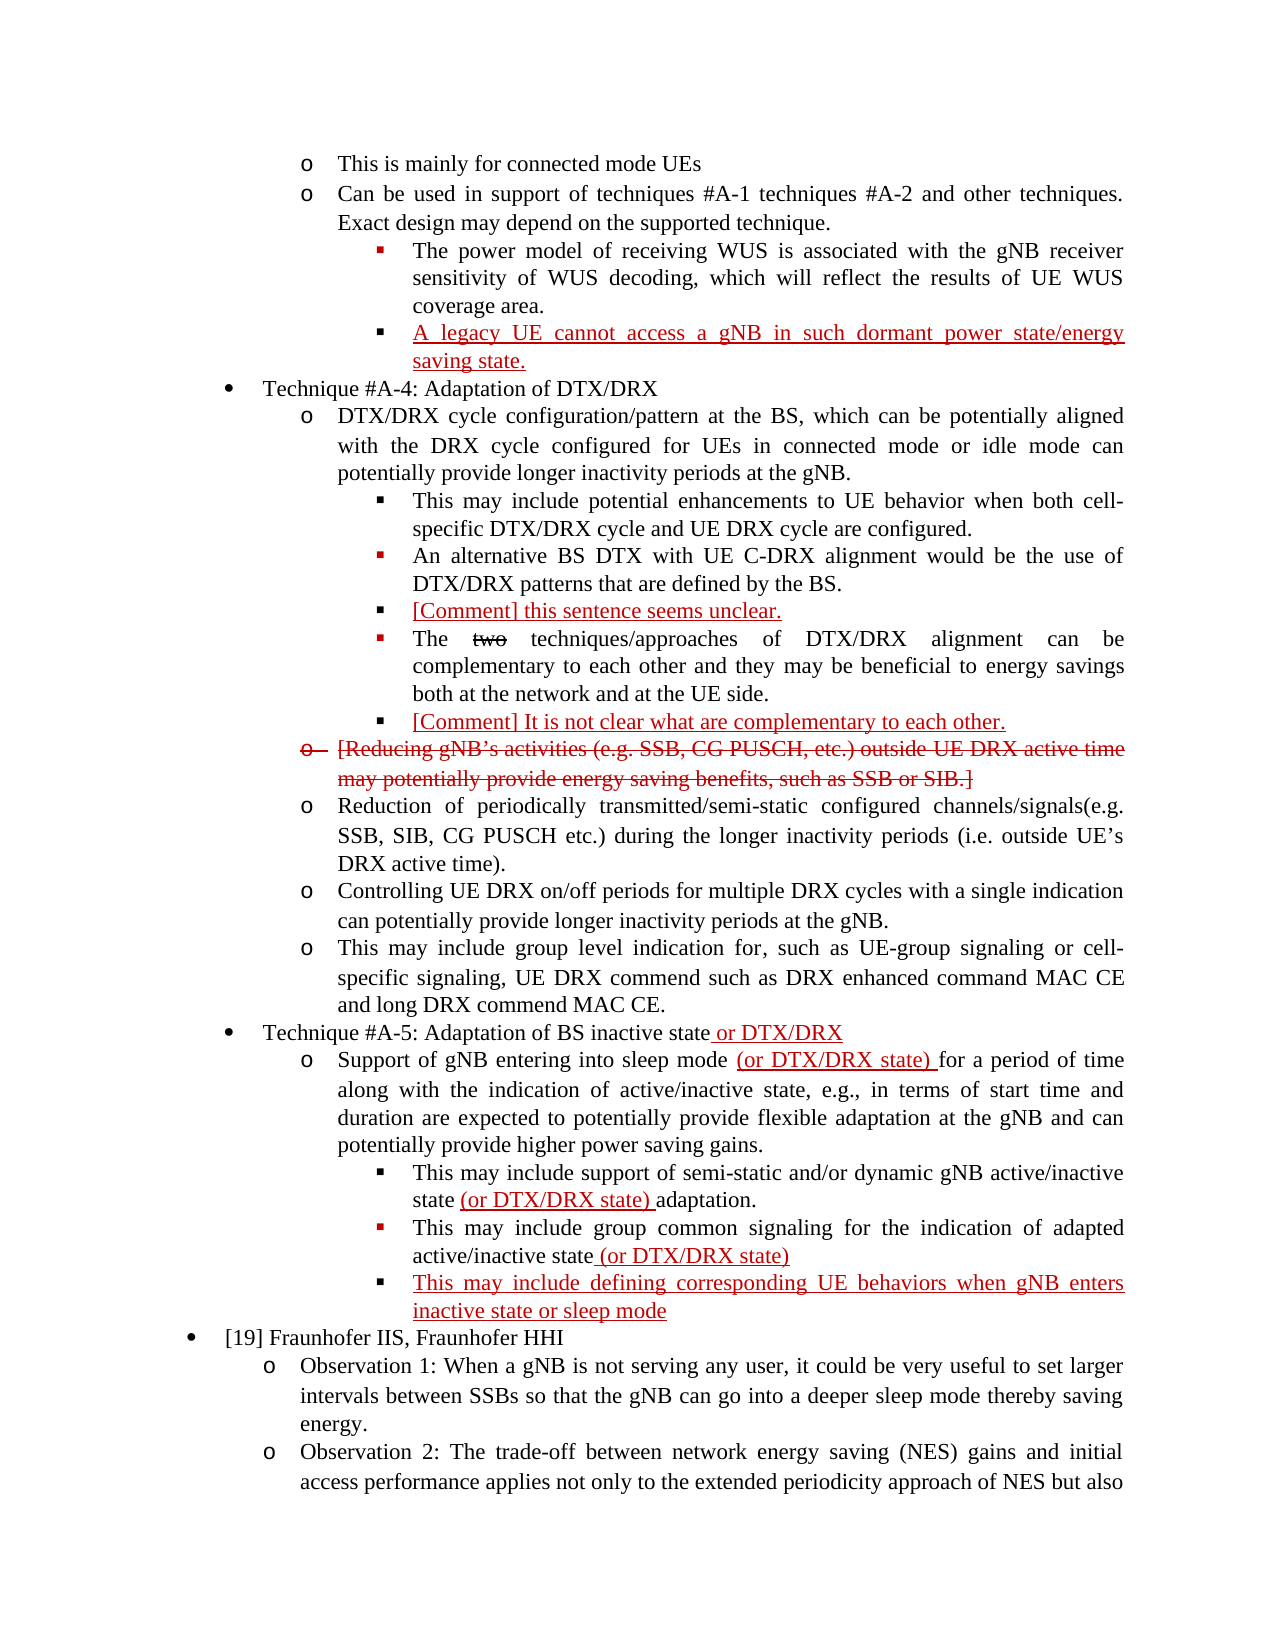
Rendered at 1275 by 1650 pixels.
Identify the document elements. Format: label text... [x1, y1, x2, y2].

list This is mainly for connected mode UEs [300, 150, 1125, 178]
list [Comment] It is not clear what are complementary to each other. [375, 708, 1125, 734]
list The two techniques/approaches of DTX/DRX alignment can be complementary to each other and they may be beneficial to energy savings both at the network and at the UE side. [375, 625, 1125, 707]
list This may include defining corresponding UE behaviors when gNB enters inactive state or sleep mode [375, 1269, 1125, 1323]
list Observation 1: When a gNB is not serving any user, it could be very useful to set larger intervals between SSBs so that the gNB can go into a deeper sleep mode thereby saving energy. [262, 1352, 1125, 1436]
list This may include support of semi-static and/or dynamic gNB active/inactive state (or DTX/DRX state) adaptation. [375, 1159, 1125, 1213]
list [Reducing gNB’s activities (e.g. SSB, CG PUSCH, etc.) outside UE DRX active time may potentially provide energy saving benefits, such as SSB or SIB.] [300, 735, 1125, 791]
list This may include group common signaling for the indication of adapted active/inactive state (or DTX/DRX state) [375, 1214, 1125, 1268]
list DTX/DRX cycle configuration/pattern at the BS, which can be potentially aligned with the DRX cycle configured for UEs in connected mode or idle mode can potentially provide longer inactivity periods at the gNB. [300, 402, 1125, 486]
list Controlling UE DRX on/off periods for multiple DRX cycles with a single indication can potentially provide longer inactivity periods at the gNB. [300, 877, 1125, 933]
list An alternative BS DTX with UE C-DRX alignment would be the use of DTX/DRX patterns that are defined by the BS. [375, 542, 1125, 596]
list The power model of receiving WUS is associated with the gNB receiver sensitivity of WUS decoding, which will reflect the results of UE WUS coverage area. [375, 237, 1125, 318]
list This may include group level indication for, such as UE-group signaling or cell-specific signaling, UE DRX commend such as DRX enhanced command MAC CE and long DRX commend MAC CE. [300, 934, 1125, 1018]
list Support of gNB entering into sleep mode (or DTX/DRX state) for a period of time along with the indication of active/inactive state, e.g., in terms of start time and duration are expected to potentially provide flexible adaptation at the gNB and can potentially provide higher power saving gains. [300, 1047, 1125, 1158]
list A legacy UE cannot access a gNB in such dormant power state/energy saving state. [375, 319, 1125, 373]
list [262, 1438, 1125, 1494]
list Technique #A-4: Adaptation of DTX/DRX [225, 375, 1125, 401]
list Can be used in support of techniques #A-1 techniques #A-2 and other techniques. Exact design may depend on the supported technique. [300, 179, 1125, 235]
list This may include potential enhancements to UE behavior when both cell-specific DTX/DRX cycle and UE DRX cycle are configured. [375, 487, 1125, 541]
list Technique #A-5: Adaptation of BS inactive state or DTX/DRX [225, 1019, 1125, 1045]
list [Comment] this sentence seems unclear. [375, 597, 1125, 624]
list Reduction of periodically transmitted/semi-static configured channels/signals(e.g. SSB, SIB, CG PUSCH etc.) during the longer inactivity periods (i.e. outside UE’s DRX active time). [300, 792, 1125, 876]
list [19] Fraunhofer IIS, Fraunhofer HHI [187, 1324, 1125, 1351]
